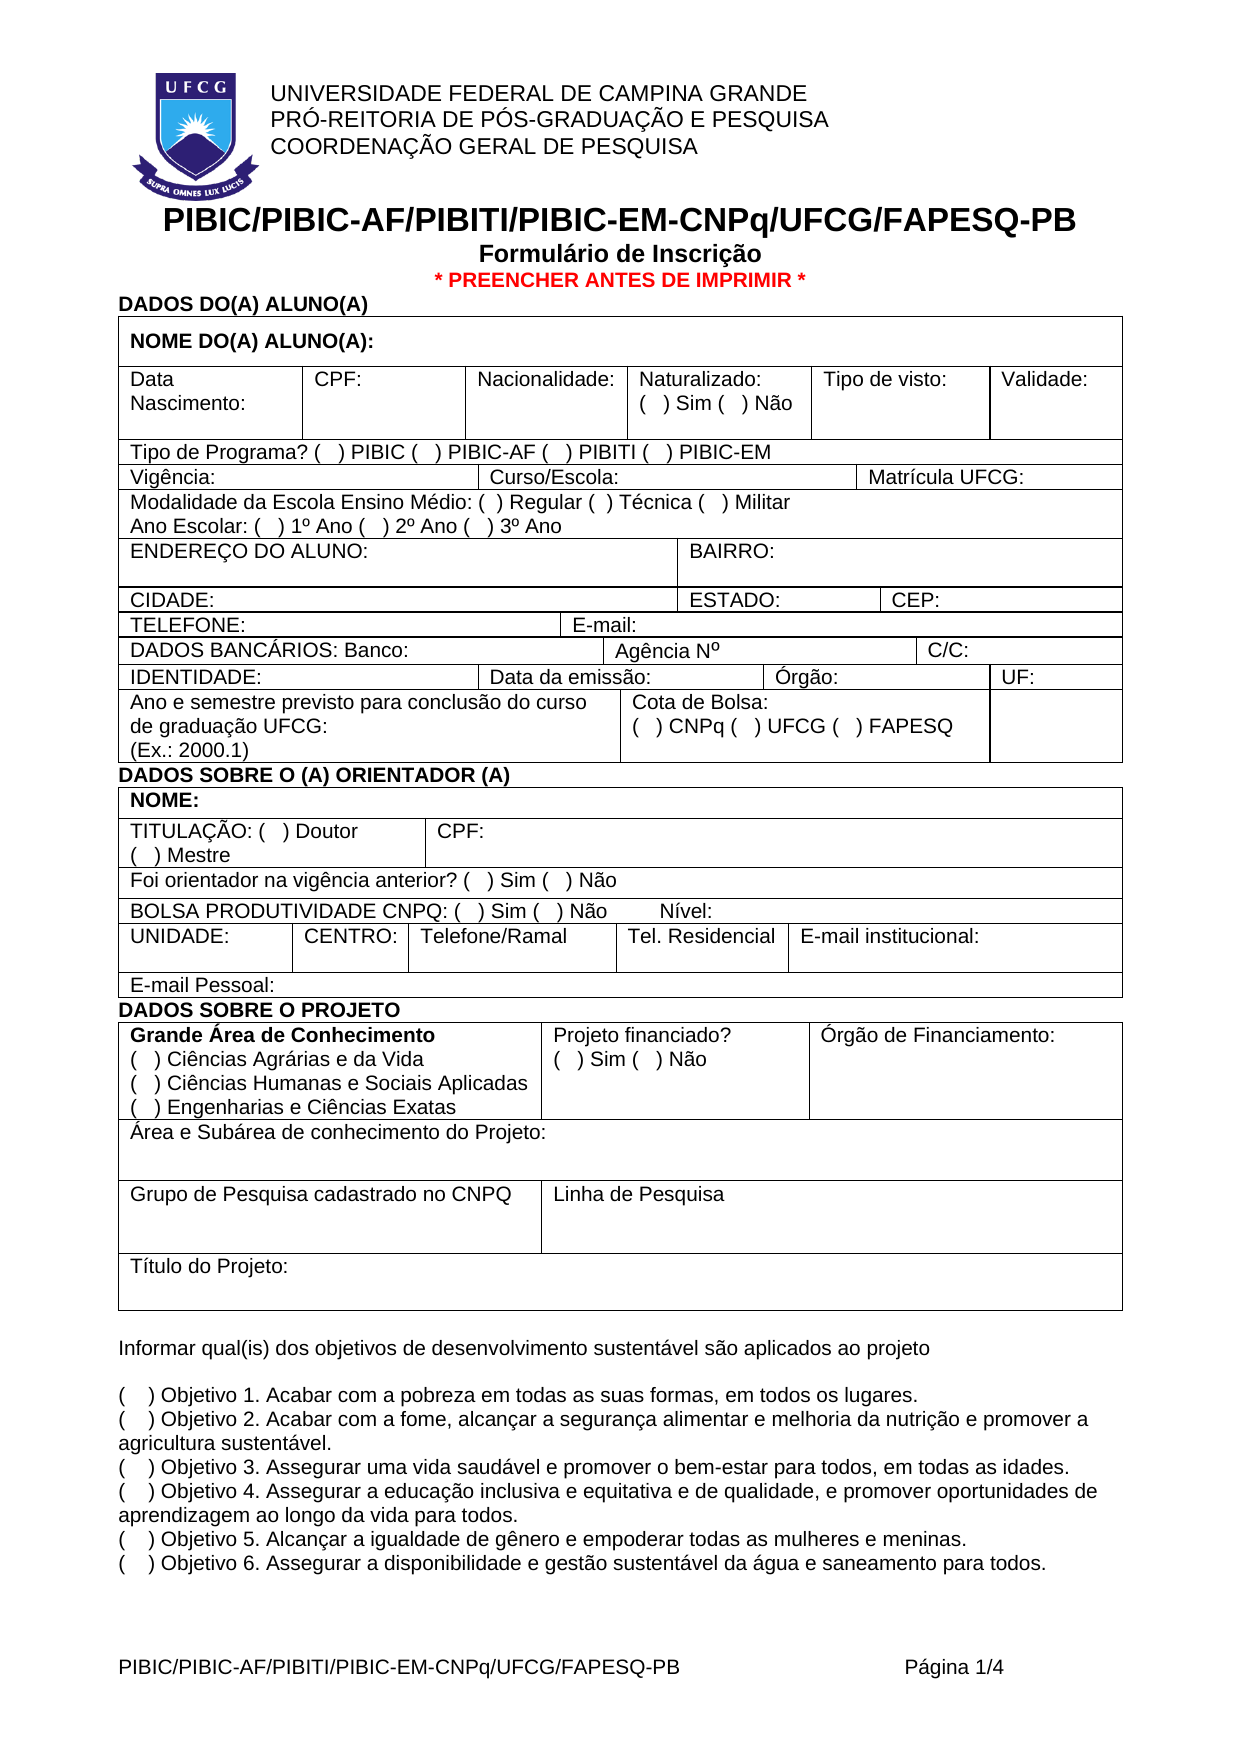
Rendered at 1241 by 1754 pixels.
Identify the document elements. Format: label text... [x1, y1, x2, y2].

table_cell ESTADO: [678, 588, 880, 611]
text ( ) Objetivo 2. Acabar com a fome, alcançar a segurança alimentar e melhoria da nutrição e promover a agricultura sustentável. [118, 1407, 1122, 1455]
table_cell E-mail institucional: [789, 924, 1122, 972]
table_header NOME: [119, 788, 1122, 817]
table_cell Cota de Bolsa: ( ) CNPq ( ) UFCG ( ) FAPESQ [621, 690, 989, 762]
table_cell Título do Projeto: [119, 1254, 1122, 1310]
text DADOS SOBRE O (A) ORIENTADOR (A) [118, 763, 1122, 787]
table_cell CPF: [303, 367, 465, 438]
table_cell Naturalizado: ( ) Sim ( ) Não [628, 367, 811, 438]
table_header Órgão de Financiamento: [810, 1023, 1122, 1119]
table_cell Telefone/Ramal [409, 924, 616, 972]
text ( ) Objetivo 4. Assegurar a educação inclusiva e equitativa e de qualidade, e promover oportunidades de aprendizagem ao longo da vida para todos. [118, 1479, 1122, 1527]
text ( ) Objetivo 3. Assegurar uma vida saudável e promover o bem-estar para todos, em todas as idades. [118, 1455, 1122, 1479]
table_cell [991, 690, 1122, 762]
text * PREENCHER ANTES DE IMPRIMIR * [118, 268, 1122, 292]
text DADOS DO(A) ALUNO(A) [118, 292, 1122, 316]
text DADOS SOBRE O PROJETO [118, 998, 1122, 1022]
table_cell CEP: [881, 588, 1122, 611]
table_cell Área e Subárea de conhecimento do Projeto: [119, 1120, 1122, 1180]
table_cell Modalidade da Escola Ensino Médio: ( ) Regular ( ) Técnica ( ) Militar Ano Escolar: ( ) 1º Ano ( ) 2º Ano ( ) 3º Ano [119, 490, 1122, 537]
table_cell Ano e semestre previsto para conclusão do curso de graduação UFCG: (Ex.: 2000.1) [119, 690, 620, 762]
table_cell ENDEREÇO DO ALUNO: [119, 539, 677, 586]
text ( ) Objetivo 6. Assegurar a disponibilidade e gestão sustentável da água e saneamento para todos. [118, 1551, 1122, 1575]
table_cell Data da emissão: [479, 665, 763, 689]
text ( ) Objetivo 5. Alcançar a igualdade de gênero e empoderar todas as mulheres e meninas. [118, 1527, 1122, 1551]
table_cell Agência Nº [604, 638, 916, 664]
table_cell Tipo de visto: [812, 367, 989, 438]
table_cell Tel. Residencial [617, 924, 788, 972]
table_cell UNIDADE: [119, 924, 292, 972]
table_cell Data Nascimento: [119, 367, 302, 438]
table_cell Linha de Pesquisa [542, 1181, 1122, 1253]
table_cell BOLSA PRODUTIVIDADE CNPQ: ( ) Sim ( ) Não Nível: [119, 899, 1122, 923]
table_cell DADOS BANCÁRIOS: Banco: [119, 638, 603, 664]
table_cell TITULAÇÃO: ( ) Doutor ( ) Mestre [119, 819, 425, 867]
picture [131, 73, 260, 201]
table_cell CPF: [426, 819, 1122, 867]
table_cell TELEFONE: [119, 613, 560, 636]
table_header UNIVERSIDADE FEDERAL DE CAMPINA GRANDE PRÓ-REITORIA DE PÓS-GRADUAÇÃO E PESQUISA COORDENAÇÃO GERAL DE PESQUISA [263, 74, 1112, 201]
table_cell Tipo de Programa? ( ) PIBIC ( ) PIBIC-AF ( ) PIBITI ( ) PIBIC-EM [119, 440, 1122, 463]
table_cell Matrícula UFCG: [857, 465, 1122, 488]
table_cell CENTRO: [293, 924, 408, 972]
table_cell Curso/Escola: [479, 465, 856, 488]
table_header Projeto financiado? ( ) Sim ( ) Não [542, 1023, 809, 1119]
table_cell E-mail Pessoal: [119, 973, 1122, 997]
table_cell C/C: [917, 638, 1122, 664]
table_cell BAIRRO: [678, 539, 1122, 586]
table_cell Órgão: [764, 665, 989, 689]
text ( ) Objetivo 1. Acabar com a pobreza em todas as suas formas, em todos os lugares. [118, 1383, 1122, 1407]
table_cell E-mail: [561, 613, 1122, 636]
table_cell IDENTIDADE: [119, 665, 478, 689]
table_cell Vigência: [119, 465, 478, 488]
table_cell UF: [991, 665, 1122, 689]
table_cell CIDADE: [119, 588, 677, 611]
table_cell Nacionalidade: [466, 367, 627, 438]
table_cell PIBIC/PIBIC-AF/PIBITI/PIBIC-EM-CNPq/UFCG/FAPESQ-PB Formulário de Inscrição [128, 201, 1112, 268]
table_cell Validade: [991, 367, 1122, 438]
table_header NOME DO(A) ALUNO(A): [119, 317, 1122, 366]
table_cell Foi orientador na vigência anterior? ( ) Sim ( ) Não [119, 868, 1122, 898]
table_cell Grupo de Pesquisa cadastrado no CNPQ [119, 1181, 541, 1253]
text Informar qual(is) dos objetivos de desenvolvimento sustentável são aplicados ao projeto [118, 1335, 1122, 1359]
table_header Grande Área de Conhecimento ( ) Ciências Agrárias e da Vida ( ) Ciências Humanas e Sociais Aplicadas ( ) Engenharias e Ciências Exatas [119, 1023, 541, 1119]
